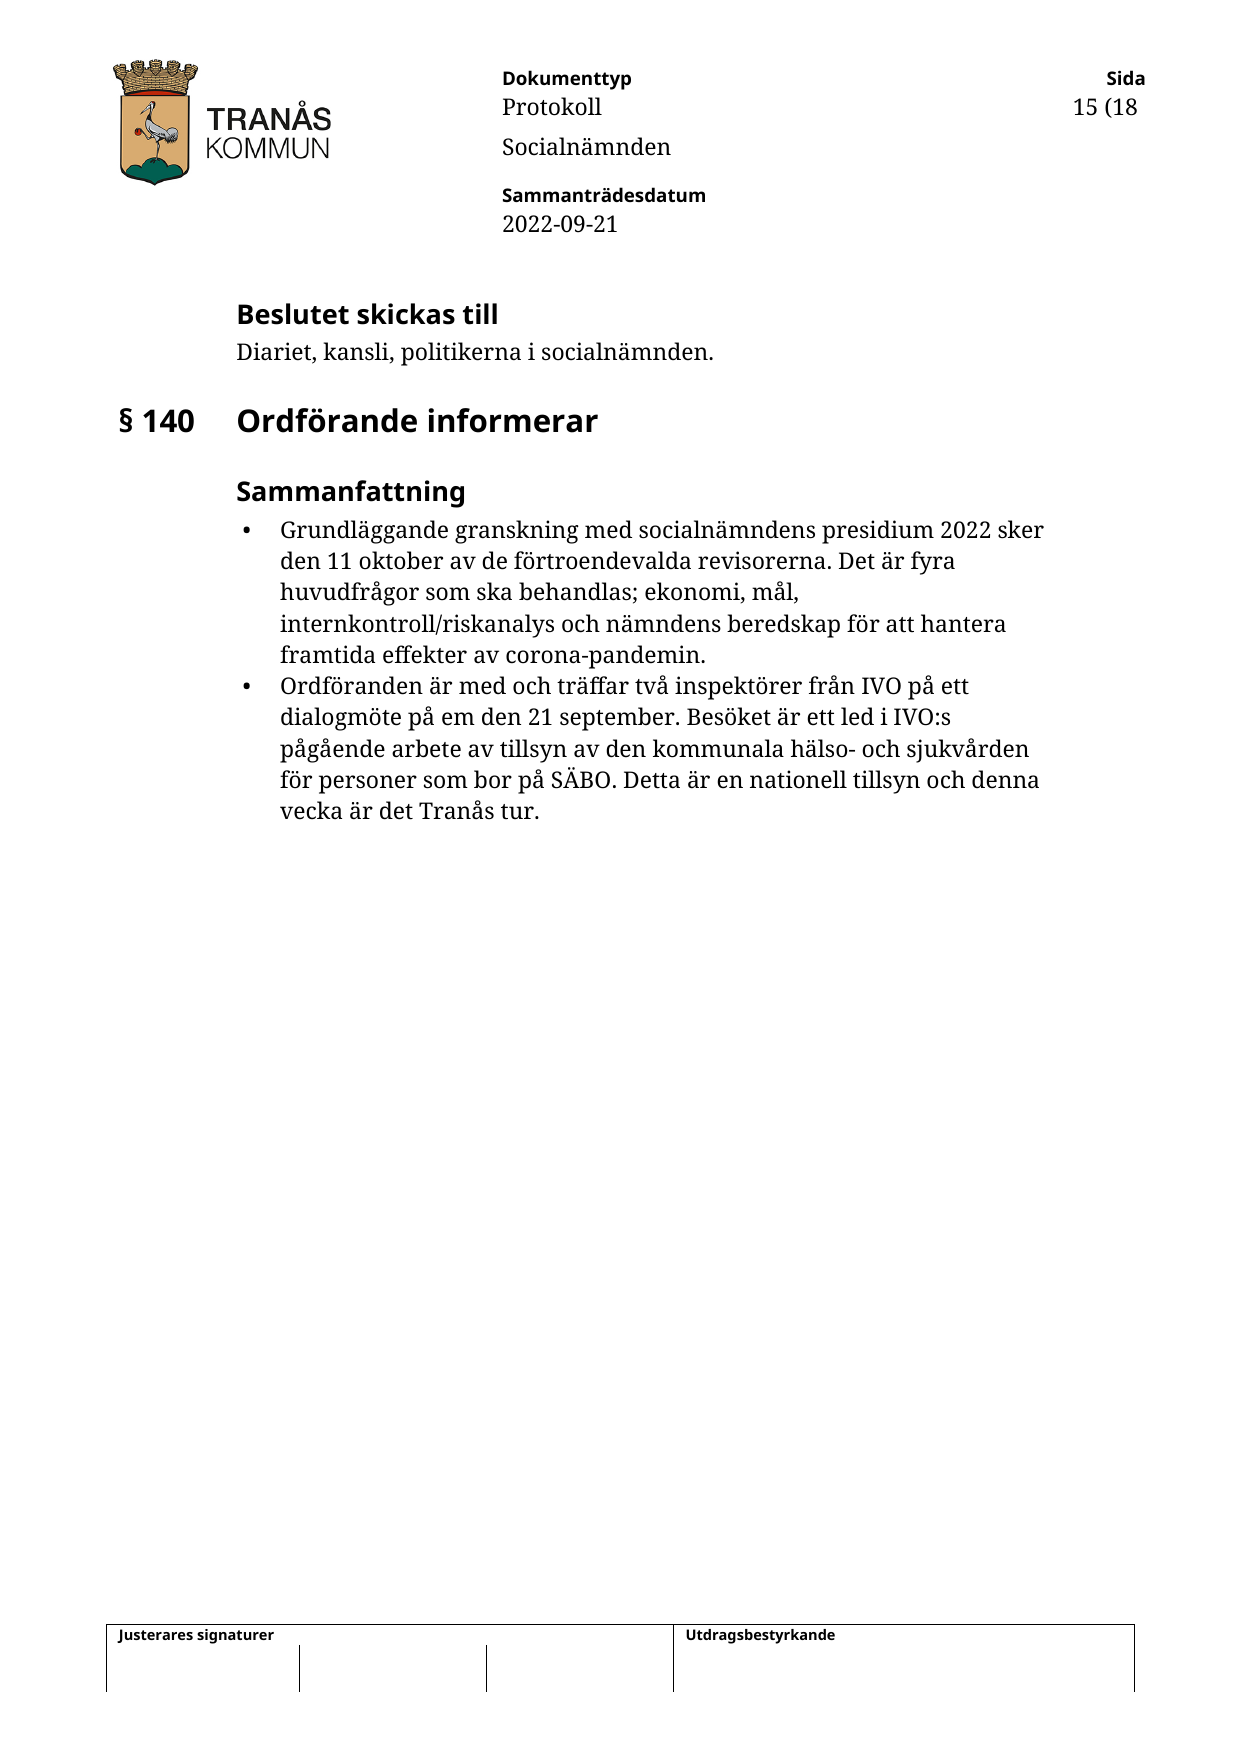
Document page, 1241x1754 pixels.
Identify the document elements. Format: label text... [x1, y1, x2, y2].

subtitle Beslutet skickas till [236, 295, 1063, 332]
subtitle Sammanfattning [236, 473, 1063, 509]
subtitle § 140 Ordförande informerar [118, 399, 1063, 441]
list Grundläggande granskning med socialnämndens presidium 2022 sker den 11 oktober av de förtroendevalda revisorerna. Det är fyra huvudfrågor som ska behandlas; ekonomi, mål, internkontroll/riskanalys och nämndens beredskap för att hantera framtida effekter av corona-pandemin. [242, 514, 1063, 670]
list Ordföranden är med och träffar två inspektörer från IVO på ett dialogmöte på em den 21 september. Besöket är ett led i IVO:s pågående arbete av tillsyn av den kommunala hälso- och sjukvården för personer som bor på SÄBO. Detta är en nationell tillsyn och denna vecka är det Tranås tur. [242, 670, 1063, 826]
picture [112, 59, 331, 186]
text Diariet, kansli, politikerna i socialnämnden. [236, 336, 1063, 399]
